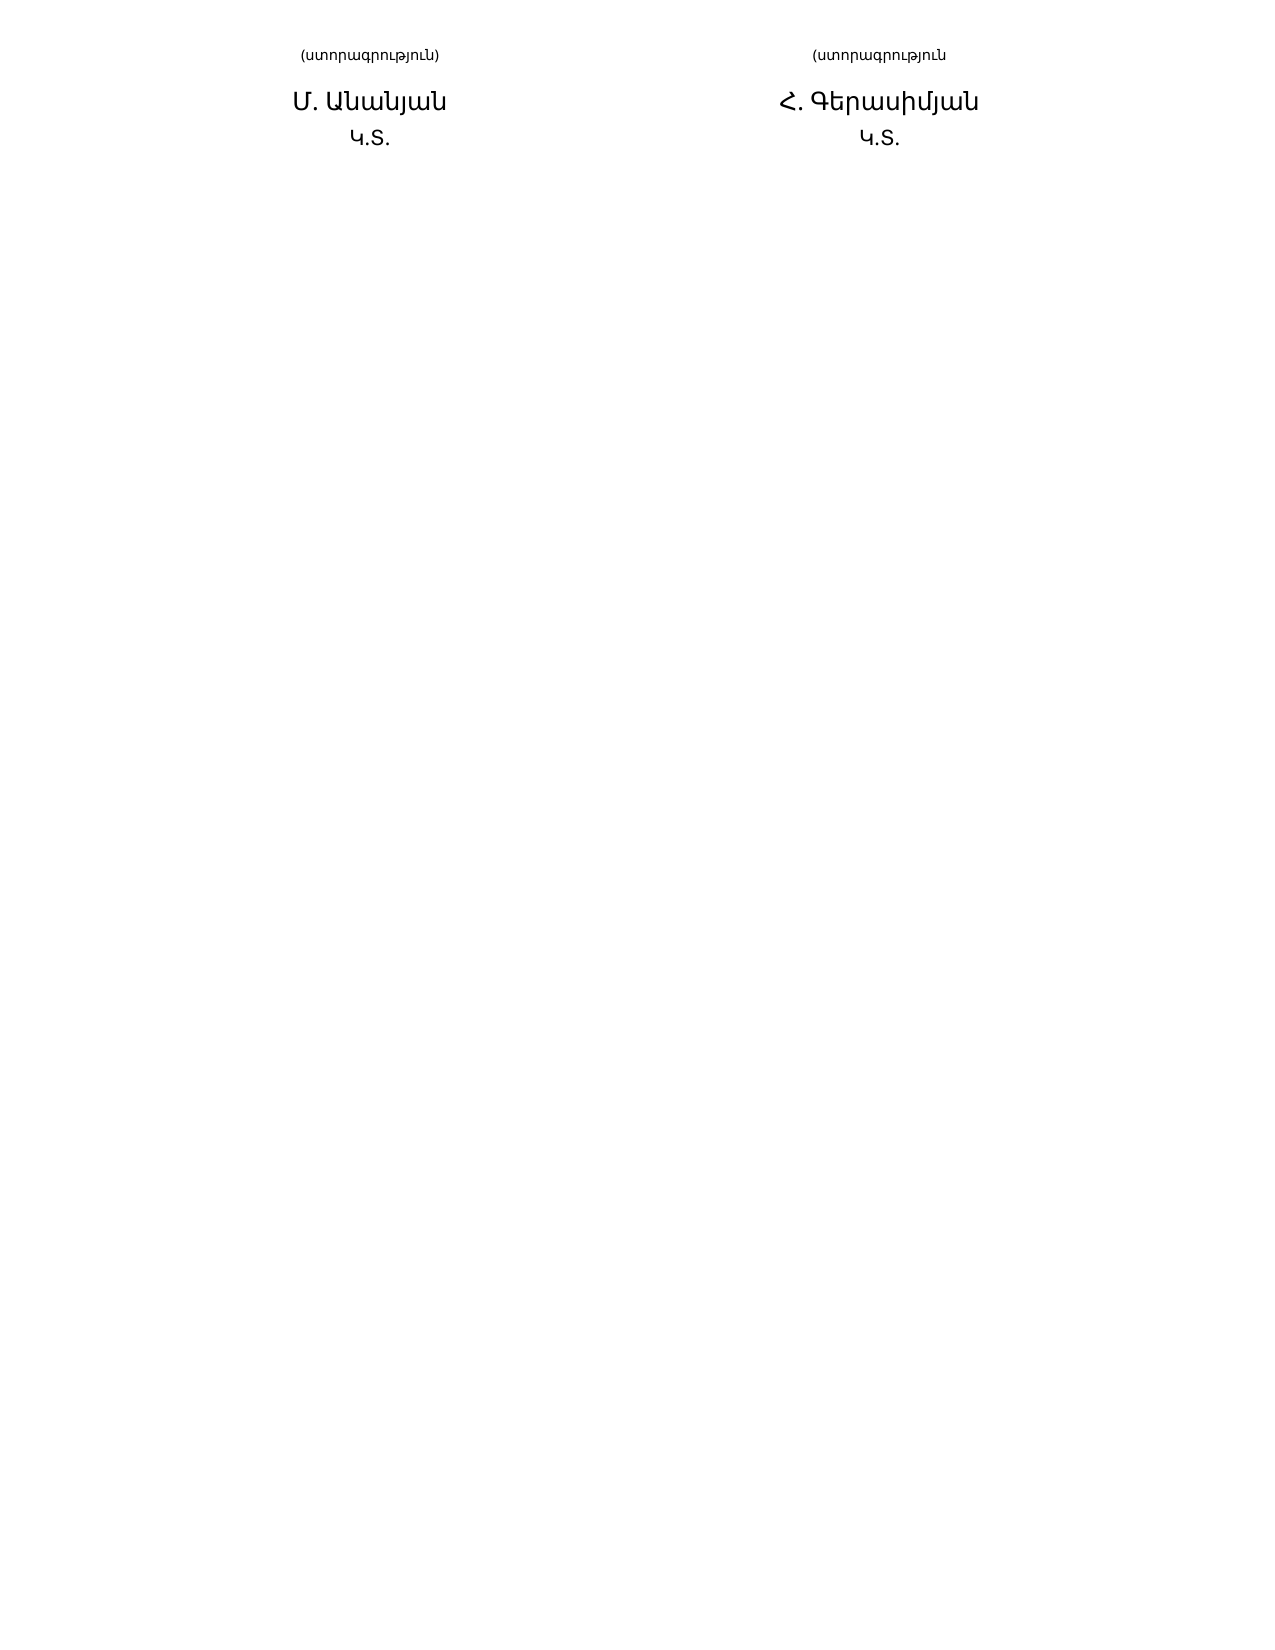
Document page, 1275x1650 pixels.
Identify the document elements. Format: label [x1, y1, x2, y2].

table_header [607, 44, 1152, 155]
table_header [133, 44, 607, 155]
